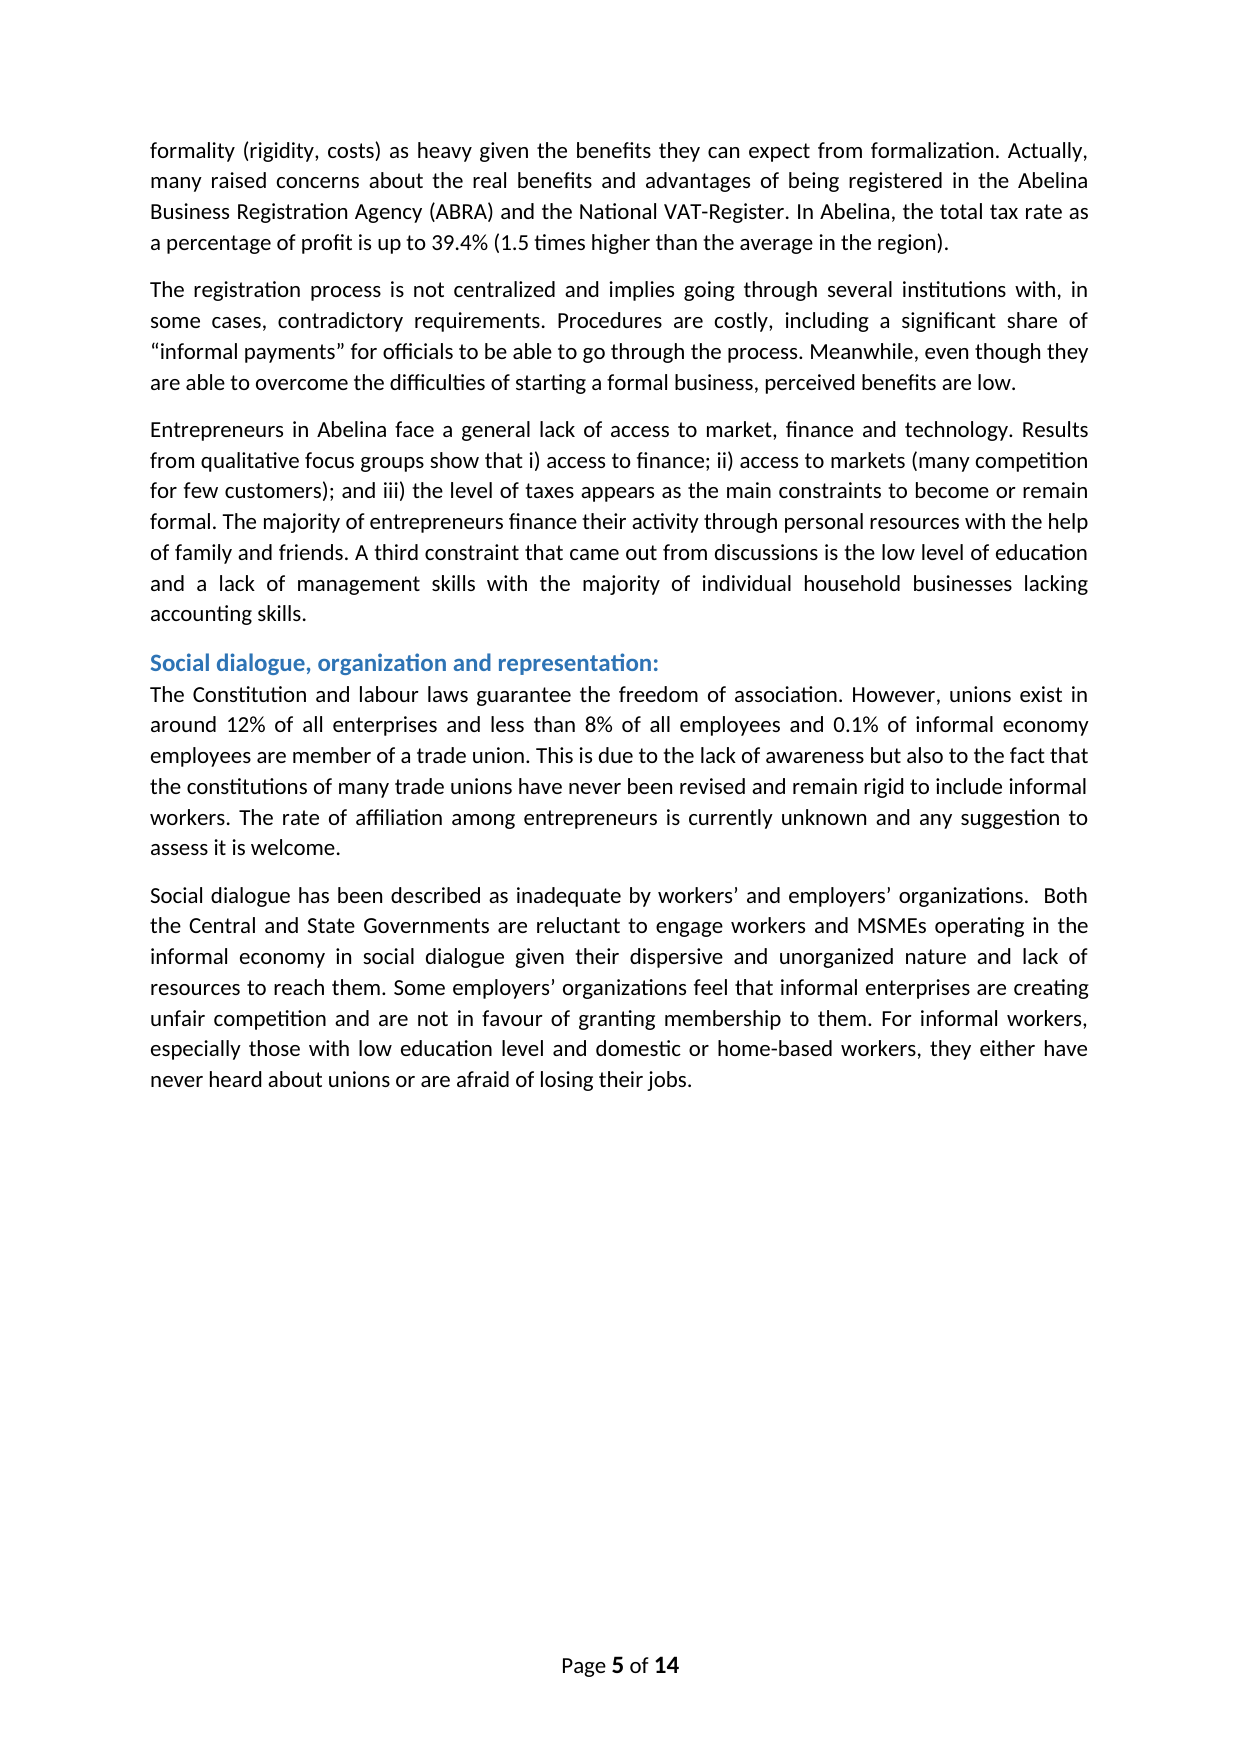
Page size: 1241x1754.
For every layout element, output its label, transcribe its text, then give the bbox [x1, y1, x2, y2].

subtitle Social dialogue, organization and representation: [150, 647, 1090, 677]
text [150, 136, 1090, 256]
text The registration process is not centralized and implies going through several institutions with, in some cases, contradictory requirements. Procedures are costly, including a significant share of “informal payments” for officials to be able to go through the process. Meanwhile, even though they are able to overcome the difficulties of starting a formal business, perceived benefits are low. [150, 275, 1090, 396]
text Entrepreneurs in Abelina face a general lack of access to market, finance and technology. Results from qualitative focus groups show that i) access to finance; ii) access to markets (many competition for few customers); and iii) the level of taxes appears as the main constraints to become or remain formal. The majority of entrepreneurs finance their activity through personal resources with the help of family and friends. A third constraint that came out from discussions is the low level of education and a lack of management skills with the majority of individual household businesses lacking accounting skills. [150, 415, 1090, 627]
text Social dialogue has been described as inadequate by workers’ and employers’ organizations. Both the Central and State Governments are reluctant to engage workers and MSMEs operating in the informal economy in social dialogue given their dispersive and unorganized nature and lack of resources to reach them. Some employers’ organizations feel that informal enterprises are creating unfair competition and are not in favour of granting membership to them. For informal workers, especially those with low education level and domestic or home-based workers, they either have never heard about unions or are afraid of losing their jobs. [150, 881, 1090, 1093]
text The Constitution and labour laws guarantee the freedom of association. However, unions exist in around 12% of all enterprises and less than 8% of all employees and 0.1% of informal economy employees are member of a trade union. This is due to the lack of awareness but also to the fact that the constitutions of many trade unions have never been revised and remain rigid to include informal workers. The rate of affiliation among entrepreneurs is currently unknown and any suggestion to assess it is welcome. [150, 680, 1090, 861]
